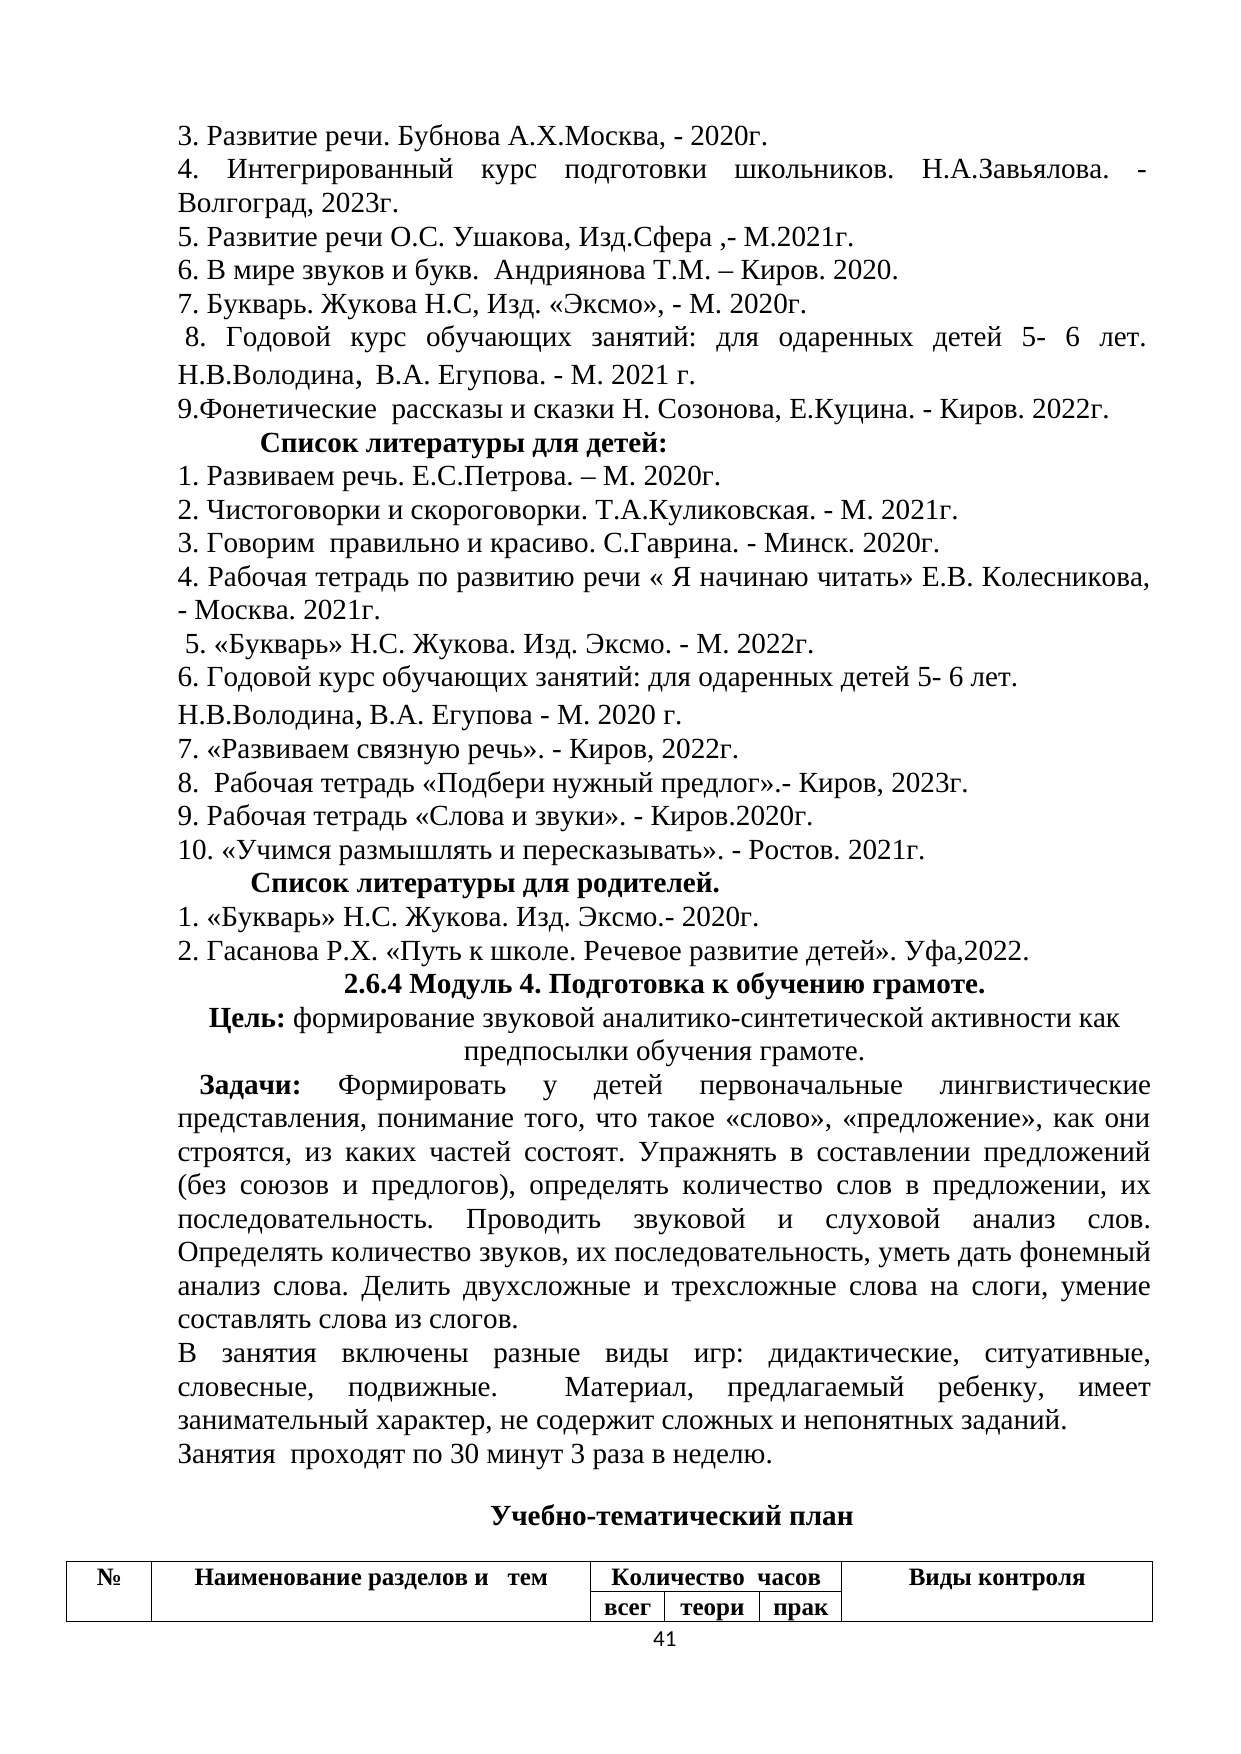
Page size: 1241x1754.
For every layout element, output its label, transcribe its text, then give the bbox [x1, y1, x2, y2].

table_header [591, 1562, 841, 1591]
text 2. Гасанова Р.Х. «Путь к школе. Речевое развитие детей». Уфа,2022. [177, 933, 1152, 966]
text Задачи: Формировать у детей первоначальные лингвистические представления, понимание того, что такое «слово», «предложение», как они строятся, из каких частей состоят. Упражнять в составлении предложений (без союзов и предлогов), определять количество слов в предложении, их последовательность. Проводить звуковой и слуховой анализ слов. Определять количество звуков, их последовательность, уметь дать фонемный анализ слова. Делить двухсложные и трехсложные слова на слоги, умение составлять слова из слогов. [177, 1067, 1152, 1335]
text 3. Развитие речи. Бубнова А.Х.Москва, - 2020г. [177, 118, 1152, 152]
text Список литературы для родителей. [177, 866, 1152, 899]
text 5. «Букварь» Н.С. Жукова. Изд. Эксмо. - М. 2022г. [177, 626, 1152, 659]
text 8. Годовой курс обучающих занятий: для одаренных детей 5- 6 лет. Н.В.Володина, В.А. Егупова. - М. 2021 г. [177, 319, 1147, 391]
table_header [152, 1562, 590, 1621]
text 7. Букварь. Жукова Н.С, Изд. «Эксмо», - М. 2020г. [177, 286, 1147, 319]
text 5. Развитие речи О.С. Ушакова, Изд.Сфера ,- М.2021г. [177, 219, 1147, 252]
text 6. Годовой курс обучающих занятий: для одаренных детей 5- 6 лет. Н.В.Володина, В.А. Егупова - М. 2020 г. [177, 659, 1152, 731]
text Список литературы для детей: [227, 425, 1147, 458]
text 2.6.4 Модуль 4. Подготовка к обучению грамоте. [177, 966, 1152, 1000]
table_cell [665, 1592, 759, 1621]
text 1. Развиваем речь. Е.С.Петрова. – М. 2020г. [177, 458, 1152, 492]
text 9.Фонетические рассказы и сказки Н. Созонова, Е.Куцина. - Киров. 2022г. [177, 391, 1147, 425]
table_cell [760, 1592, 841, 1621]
text Цель: формирование звуковой аналитико-синтетической активности как предпосылки обучения грамоте. [177, 1000, 464, 1067]
text 8. Рабочая тетрадь «Подбери нужный предлог».- Киров, 2023г. [177, 765, 1152, 798]
text 1. «Букварь» Н.С. Жукова. Изд. Эксмо.- 2020г. [177, 899, 1152, 933]
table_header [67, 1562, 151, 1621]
text 9. Рабочая тетрадь «Слова и звуки». - Киров.2020г. [177, 798, 1152, 832]
text Учебно-тематический план [177, 1498, 1152, 1532]
text 3. Говорим правильно и красиво. С.Гаврина. - Минск. 2020г. [177, 525, 1147, 559]
text 10. «Учимся размышлять и пересказывать». - Ростов. 2021г. [177, 832, 1152, 866]
text В занятия включены разные виды игр: дидактические, ситуативные, словесные, подвижные. Материал, предлагаемый ребенку, имеет занимательный характер, не содержит сложных и непонятных заданий. [177, 1335, 1152, 1436]
text Занятия проходят по 30 минут 3 раза в неделю. [177, 1436, 1152, 1469]
text 6. В мире звуков и букв. Андриянова Т.М. – Киров. 2020. [177, 252, 1147, 286]
text 4. Интегрированный курс подготовки школьников. Н.А.Завьялова. - Волгоград, 2023г. [177, 152, 1147, 219]
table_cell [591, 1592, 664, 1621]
text 4. Рабочая тетрадь по развитию речи « Я начинаю читать» Е.В. Колесникова, - Москва. 2021г. [177, 559, 1152, 626]
text 7. «Развиваем связную речь». - Киров, 2022г. [177, 731, 1152, 765]
text Цель: формирование звуковой аналитико-синтетической активности как предпосылки обучения грамоте. [865, 1000, 1152, 1067]
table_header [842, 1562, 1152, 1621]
text 2. Чистоговорки и скороговорки. Т.А.Куликовская. - М. 2021г. [177, 492, 1147, 525]
